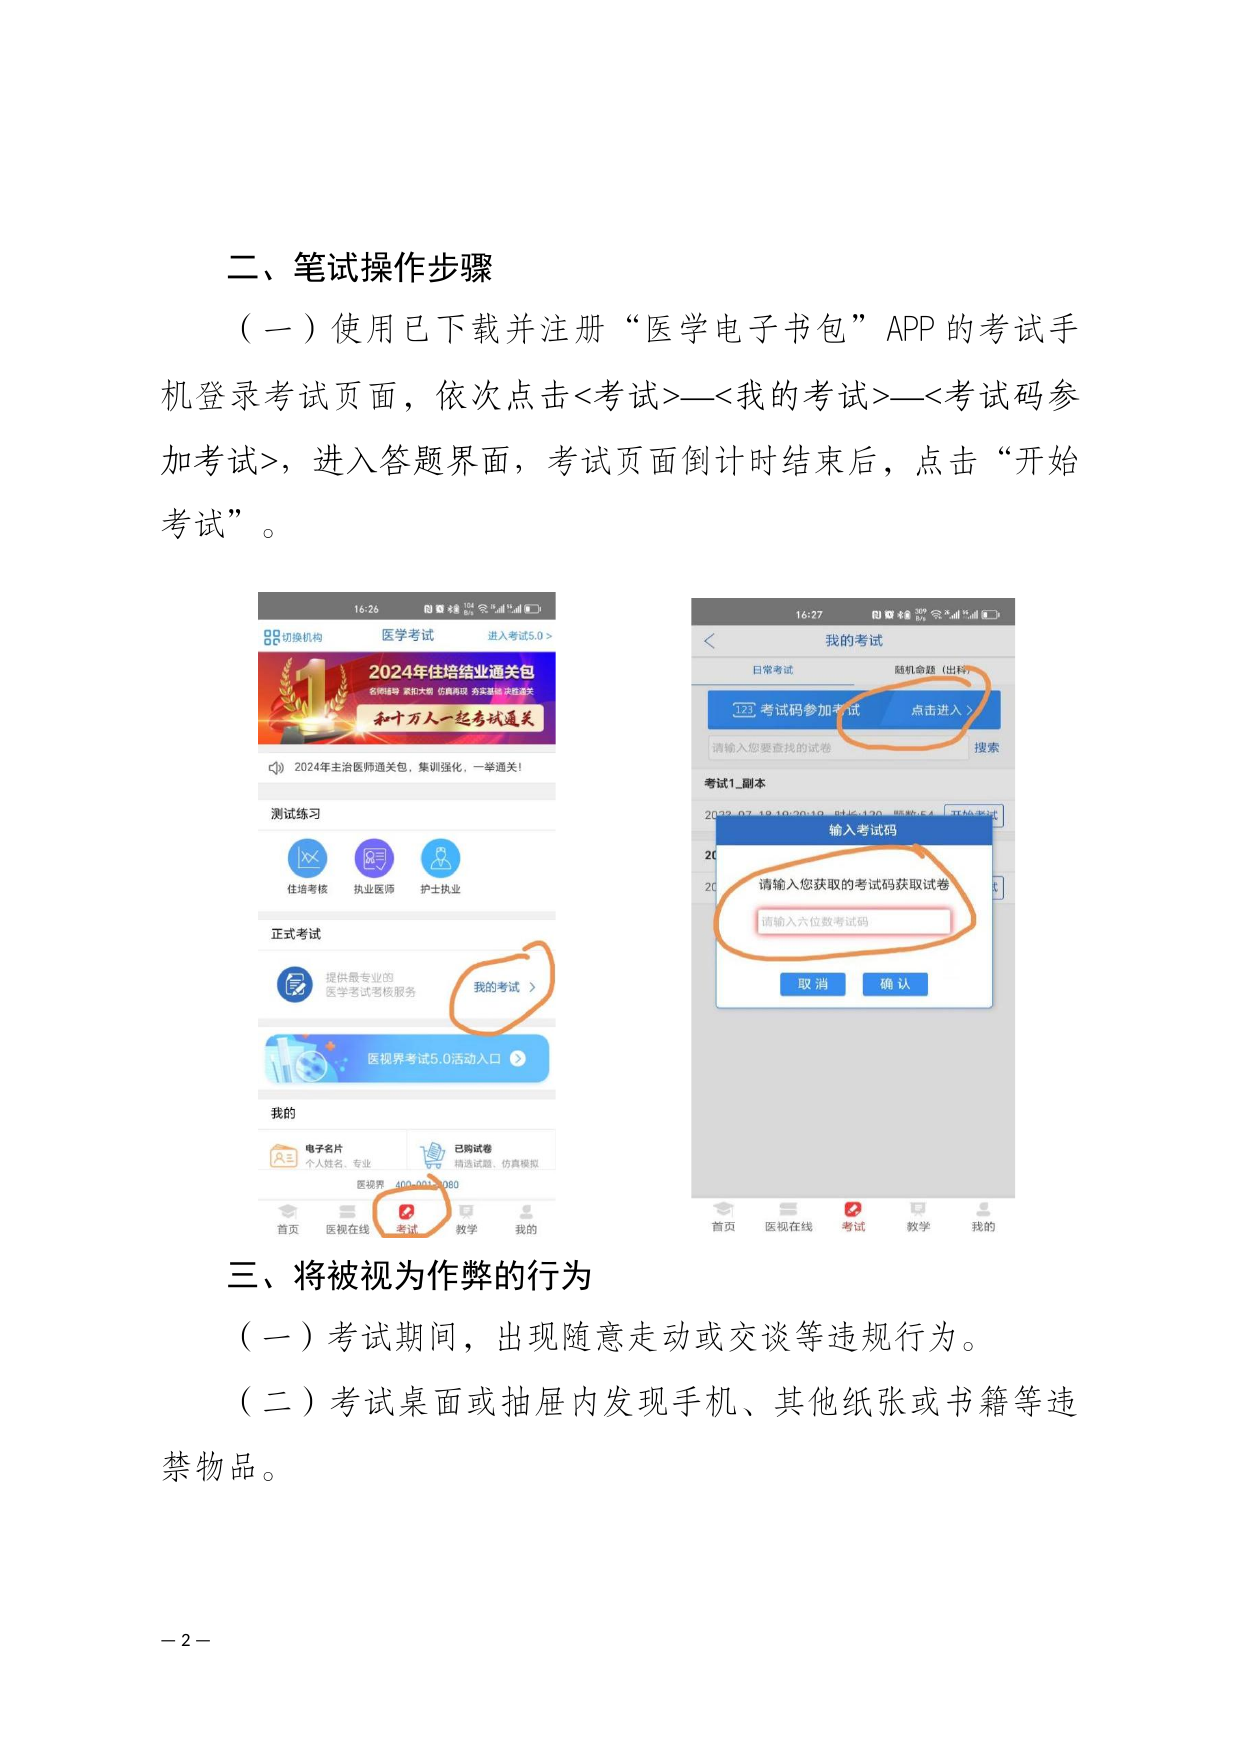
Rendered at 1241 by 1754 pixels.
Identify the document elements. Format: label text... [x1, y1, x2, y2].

list 将被视为作弊的行为 [159, 1240, 1081, 1305]
text （一）使用已下载并注册“医学电子书包”APP的考试手机登录考试页面，依次点击<考试>—<我的考试>—<考试码参加考试>，进入答题界面，考试页面倒计时结束后，点击“开始考试”。 [159, 298, 1081, 558]
picture [258, 592, 556, 1238]
list 笔试操作步骤 [159, 233, 1081, 298]
list （一）考试期间，出现随意走动或交谈等违规行为。 [159, 1305, 1081, 1370]
text （二）考试桌面或抽屉内发现手机、其他纸张或书籍等违禁物品。 [159, 1370, 1081, 1500]
picture [691, 598, 1016, 1235]
